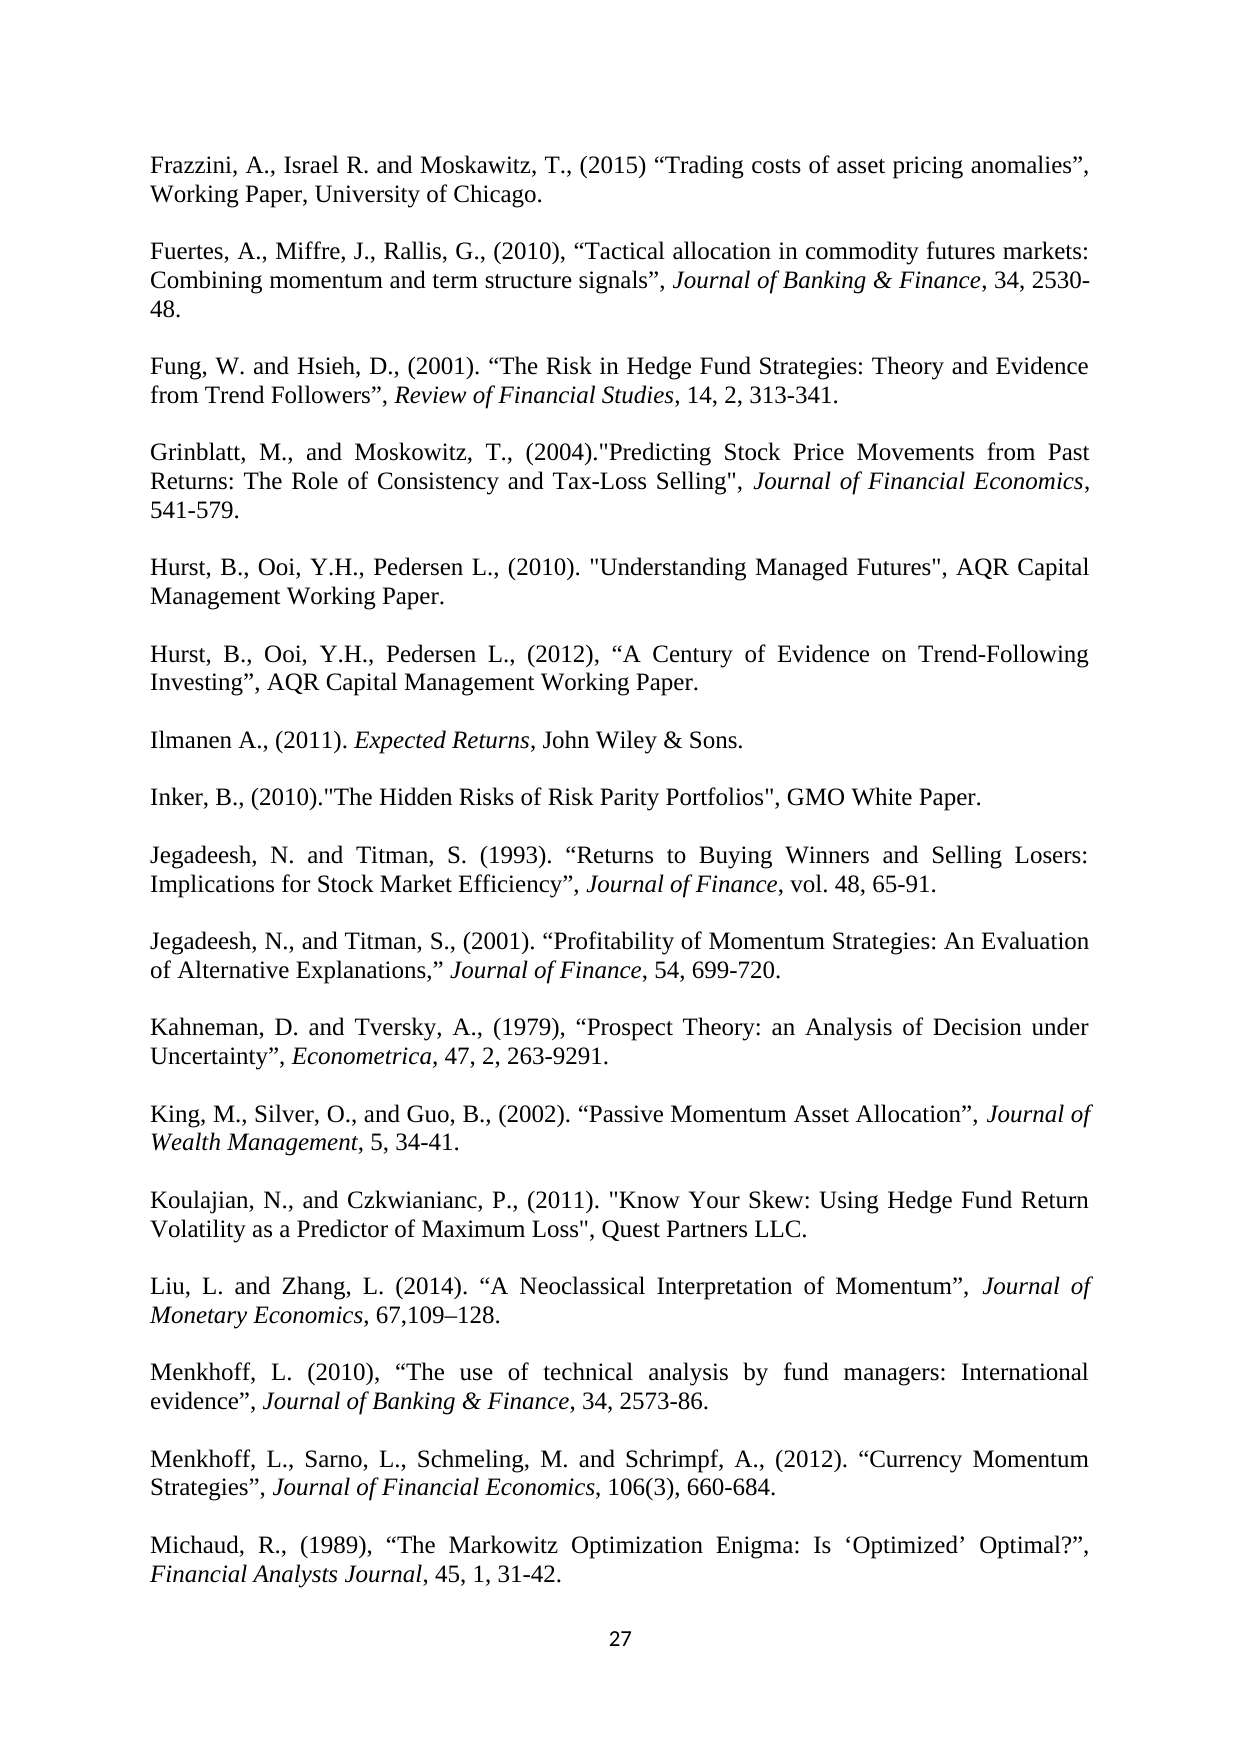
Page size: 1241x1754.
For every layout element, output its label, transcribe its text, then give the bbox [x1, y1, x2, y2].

text Inker, B., (2010)."The Hidden Risks of Risk Parity Portfolios", GMO White Paper. [150, 782, 1090, 811]
text Frazzini, A., Israel R. and Moskawitz, T., (2015) “Trading costs of asset pricing anomalies”, Working Paper, University of Chicago. [150, 150, 1090, 207]
text Hurst, B., Ooi, Y.H., Pedersen L., (2012), “A Century of Evidence on Trend-Following Investing”, AQR Capital Management Working Paper. [150, 639, 1090, 696]
text Michaud, R., (1989), “The Markowitz Optimization Enigma: Is ‘Optimized’ Optimal?”, Financial Analysts Journal, 45, 1, 31-42. [150, 1530, 1090, 1587]
text Hurst, B., Ooi, Y.H., Pedersen L., (2010). "Understanding Managed Futures", AQR Capital Management Working Paper. [150, 552, 1090, 610]
text Kahneman, D. and Tversky, A., (1979), “Prospect Theory: an Analysis of Decision under Uncertainty”, Econometrica, 47, 2, 263-9291. [150, 1012, 1090, 1070]
text King, M., Silver, O., and Guo, B., (2002). “Passive Momentum Asset Allocation”, Journal of Wealth Management, 5, 34-41. [150, 1099, 1090, 1156]
text Fung, W. and Hsieh, D., (2001). “The Risk in Hedge Fund Strategies: Theory and Evidence from Trend Followers”, Review of Financial Studies, 14, 2, 313-341. [150, 351, 1090, 409]
text Jegadeesh, N., and Titman, S., (2001). “Profitability of Momentum Strategies: An Evaluation of Alternative Explanations,” Journal of Finance, 54, 699-720. [150, 926, 1090, 984]
text Fuertes, A., Miffre, J., Rallis, G., (2010), “Tactical allocation in commodity futures markets: Combining momentum and term structure signals”, Journal of Banking & Finance, 34, 2530-48. [150, 236, 1090, 322]
text Menkhoff, L. (2010), “The use of technical analysis by fund managers: International evidence”, Journal of Banking & Finance, 34, 2573-86. [150, 1357, 1090, 1415]
text Grinblatt, M., and Moskowitz, T., (2004)."Predicting Stock Price Movements from Past Returns: The Role of Consistency and Tax-Loss Selling", Journal of Financial Economics, 541-579. [150, 437, 1090, 524]
text Jegadeesh, N. and Titman, S. (1993). “Returns to Buying Winners and Selling Losers: Implications for Stock Market Efficiency”, Journal of Finance, vol. 48, 65-91. [150, 840, 1090, 897]
text Ilmanen A., (2011). Expected Returns, John Wiley & Sons. [150, 725, 1090, 754]
text Koulajian, N., and Czkwianianc, P., (2011). "Know Your Skew: Using Hedge Fund Return Volatility as a Predictor of Maximum Loss", Quest Partners LLC. [150, 1185, 1090, 1242]
text Liu, L. and Zhang, L. (2014). “A Neoclassical Interpretation of Momentum”, Journal of Monetary Economics, 67,109–128. [150, 1271, 1090, 1329]
text Menkhoff, L., Sarno, L., Schmeling, M. and Schrimpf, A., (2012). “Currency Momentum Strategies”, Journal of Financial Economics, 106(3), 660-684. [150, 1444, 1090, 1501]
